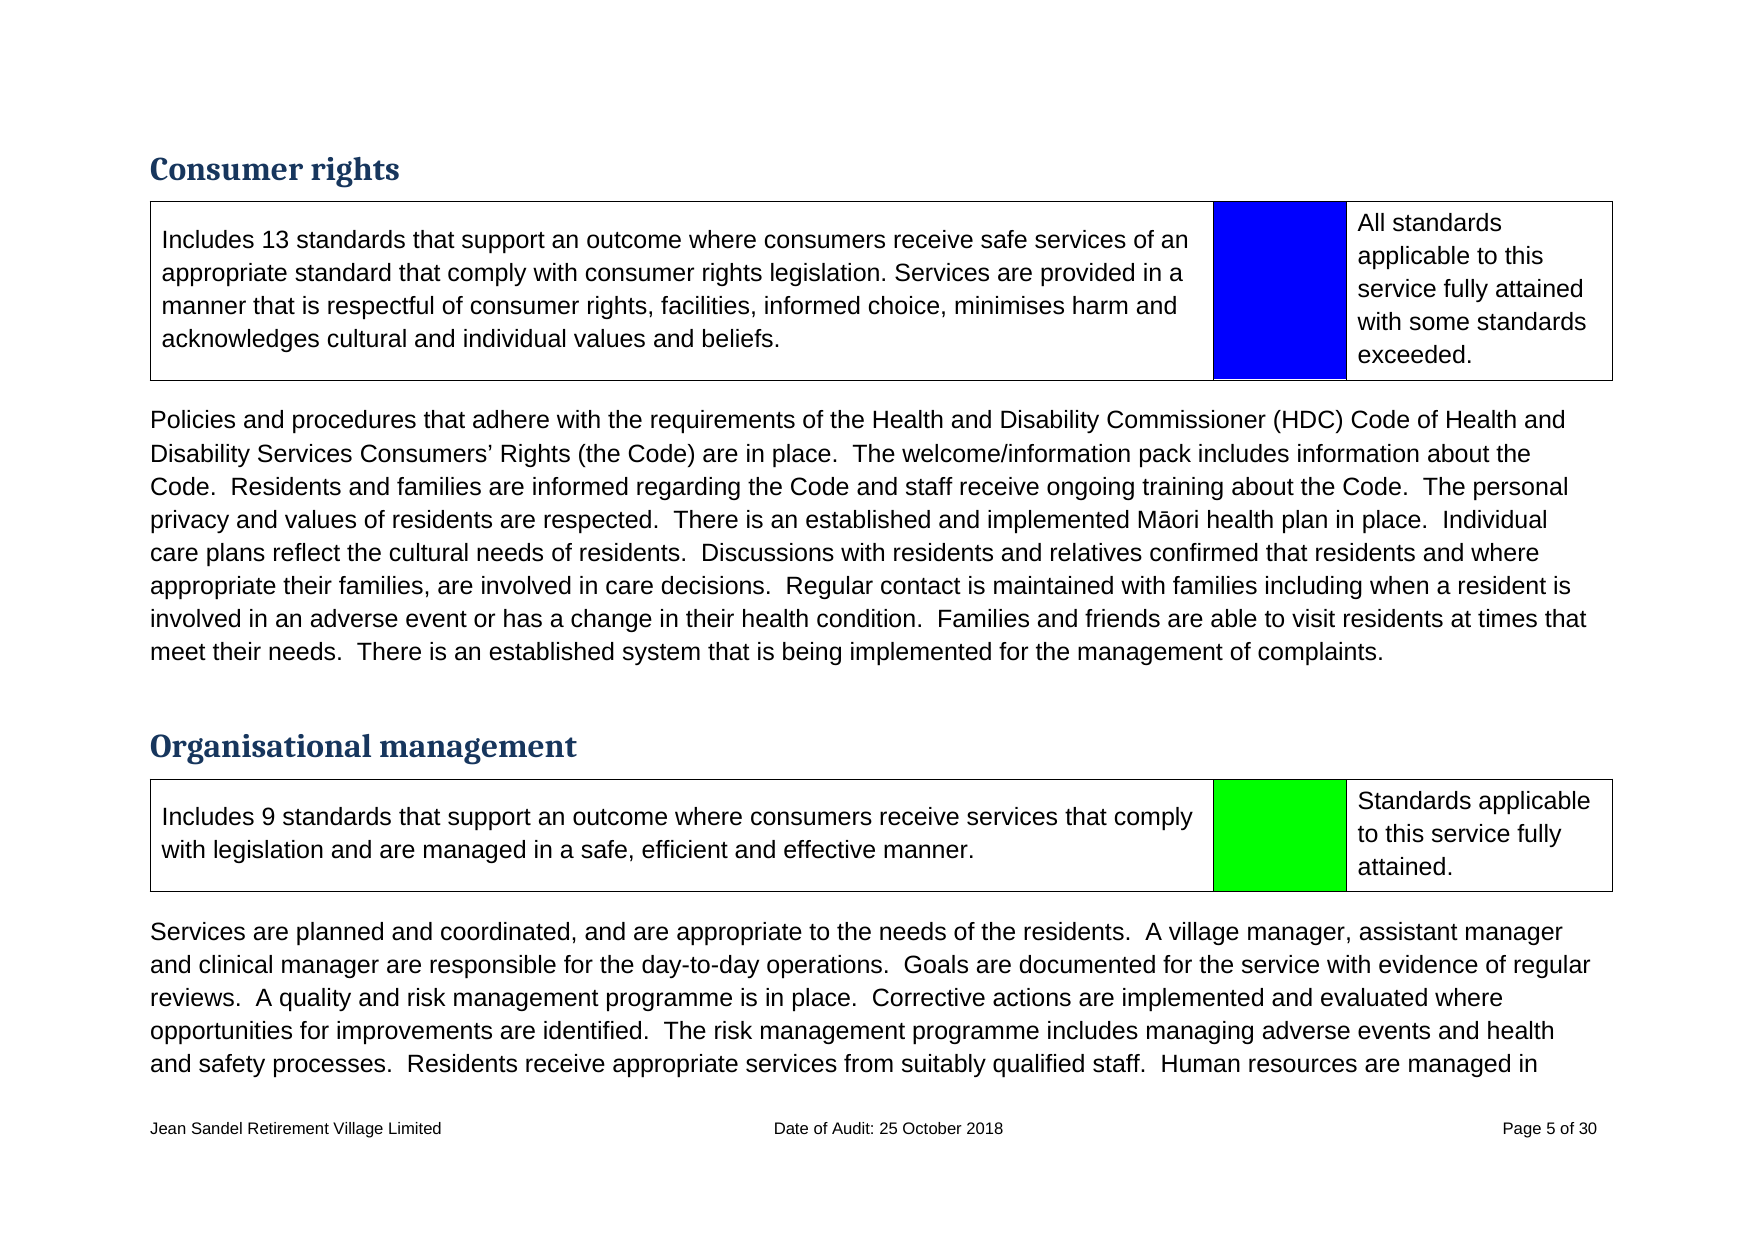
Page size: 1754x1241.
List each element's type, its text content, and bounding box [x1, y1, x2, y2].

table_header Includes 9 standards that support an outcome where consumers receive services that comply with legislation and are managed in a safe, efficient and effective manner. [151, 780, 1213, 891]
table_header Standards applicable to this service fully attained. [1347, 780, 1612, 891]
table_header All standards applicable to this service fully attained with some standards exceeded. [1347, 202, 1612, 379]
table_header [1214, 202, 1346, 379]
text Policies and procedures that adhere with the requirements of the Health and Disability Commissioner (HDC) Code of Health and Disability Services Consumers’ Rights (the Code) are in place. The welcome/information pack includes information about the Code. Residents and families are informed regarding the Code and staff receive ongoing training about the Code. The personal privacy and values of residents are respected. There is an established and implemented Māori health plan in place. Individual care plans reflect the cultural needs of residents. Discussions with residents and relatives confirmed that residents and where appropriate their families, are involved in care decisions. Regular contact is maintained with families including when a resident is involved in an adverse event or has a change in their health condition. Families and friends are able to visit residents at times that meet their needs. There is an established system that is being implemented for the management of complaints. [150, 406, 1604, 665]
table_header [1214, 780, 1346, 891]
subtitle Consumer rights [150, 150, 1604, 188]
table_header Includes 13 standards that support an outcome where consumers receive safe services of an appropriate standard that comply with consumer rights legislation. Services are provided in a manner that is respectful of consumer rights, facilities, informed choice, minimises harm and acknowledges cultural and individual values and beliefs. [151, 202, 1213, 379]
subtitle Organisational management [150, 728, 1604, 766]
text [150, 917, 1604, 1078]
